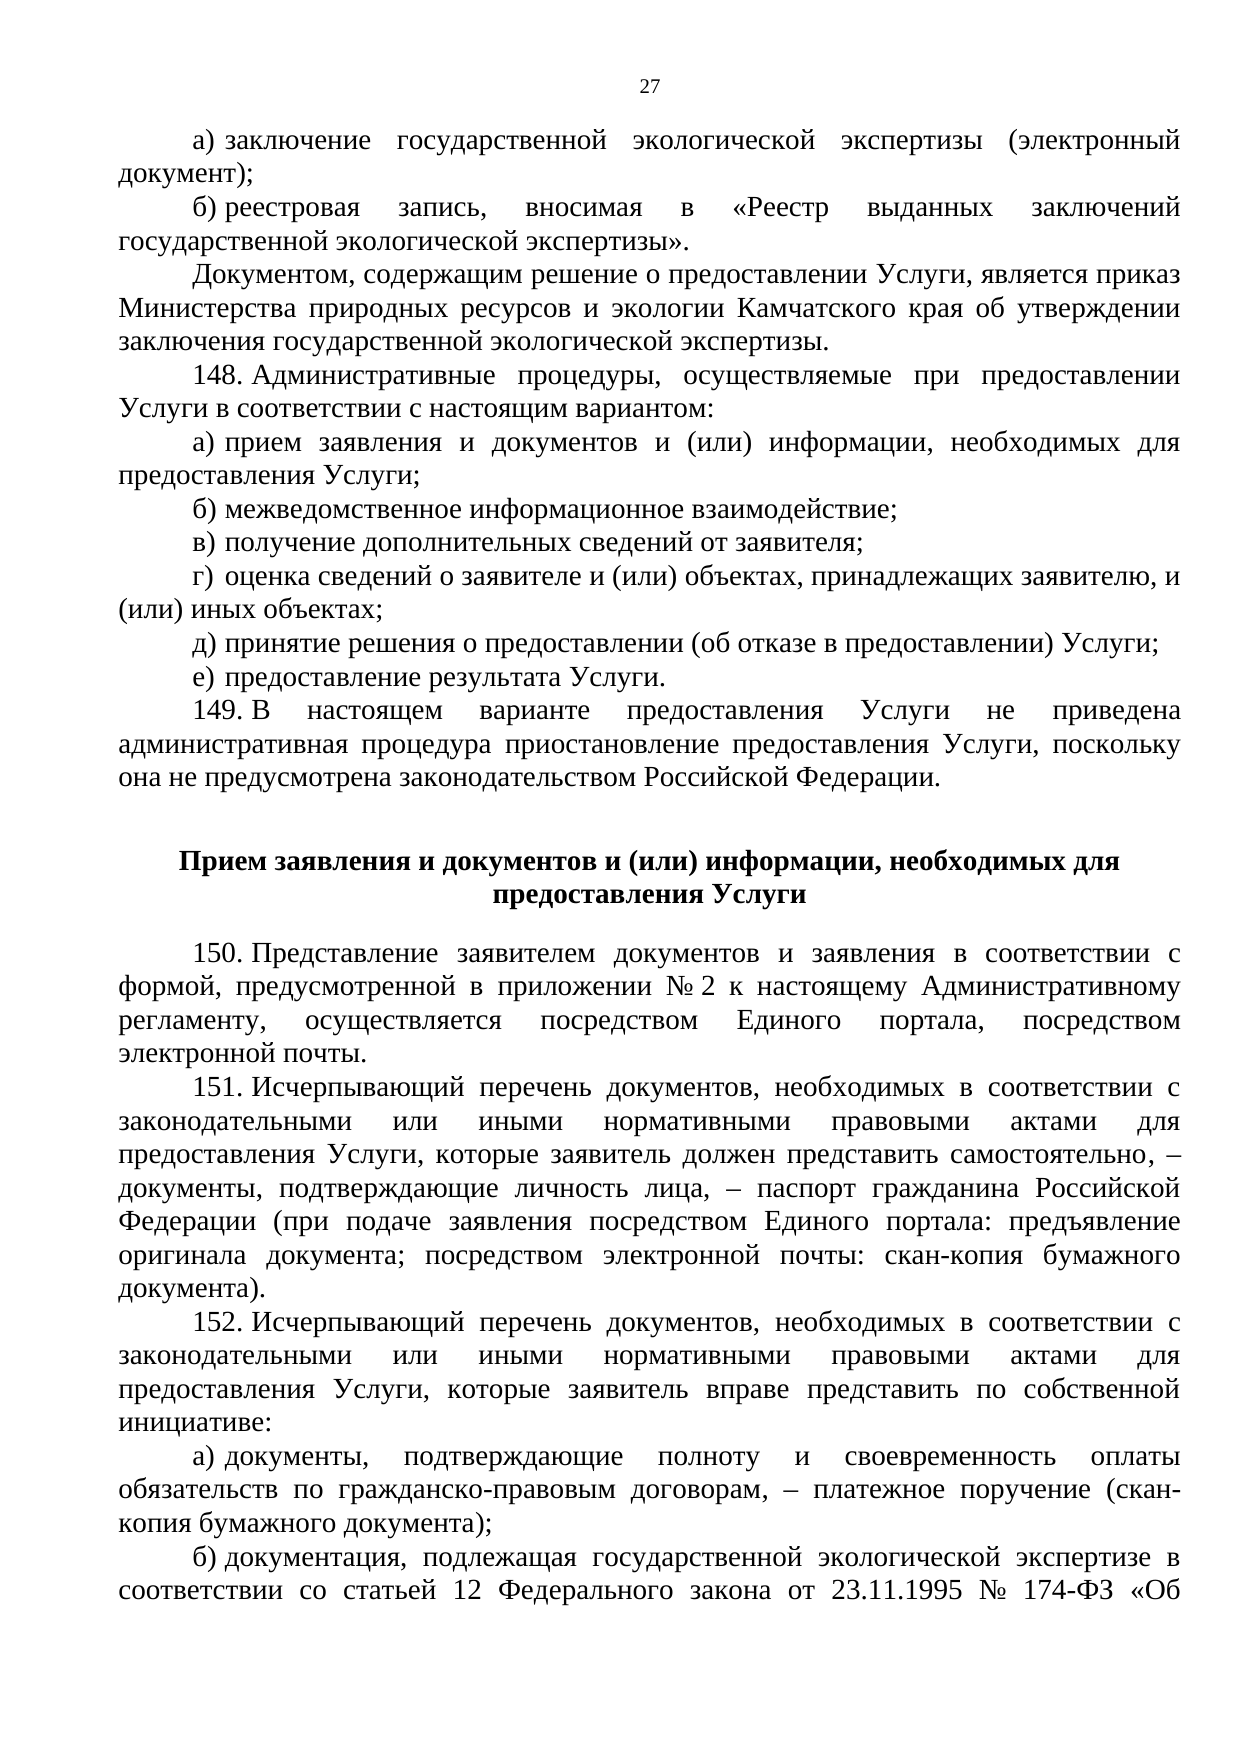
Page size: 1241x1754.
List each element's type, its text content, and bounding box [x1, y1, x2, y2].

list Административные процедуры, осуществляемые при предоставлении Услуги в соответствии с настоящим вариантом: [118, 357, 1181, 424]
list реестровая запись, вносимая в «Реестр выданных заключений государственной экологической экспертизы». [118, 189, 1181, 256]
list заключение государственной экологической экспертизы (электронный документ); [118, 122, 1181, 189]
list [118, 1539, 1181, 1606]
list прием заявления и документов и (или) информации, необходимых для предоставления Услуги; [118, 424, 1181, 491]
list Исчерпывающий перечень документов, необходимых в соответствии с законодательными или иными нормативными правовыми актами для предоставления Услуги, которые заявитель должен представить самостоятельно, – документы, подтверждающие личность лица, – паспорт гражданина Российской Федерации (при подаче заявления посредством Единого портала: предъявление оригинала документа; посредством электронной почты: скан-копия бумажного документа). [118, 1069, 1181, 1304]
list получение дополнительных сведений от заявителя; [118, 524, 1181, 558]
list межведомственное информационное взаимодействие; [118, 491, 1181, 524]
list предоставление результата Услуги. [118, 659, 1181, 692]
list Исчерпывающий перечень документов, необходимых в соответствии с законодательными или иными нормативными правовыми актами для предоставления Услуги, которые заявитель вправе представить по собственной инициативе: [118, 1304, 1181, 1438]
list оценка сведений о заявителе и (или) объектах, принадлежащих заявителю, и (или) иных объектах; [118, 558, 1181, 625]
list Представление заявителем документов и заявления в соответствии с формой, предусмотренной в приложении № 2 к настоящему Административному регламенту, осуществляется посредством Единого портала, посредством электронной почты. [118, 935, 1181, 1069]
text Документом, содержащим решение о предоставлении Услуги, является приказ Министерства природных ресурсов и экологии Камчатского края об утверждении заключения государственной экологической экспертизы. [118, 256, 1181, 357]
text Прием заявления и документов и (или) информации, необходимых для предоставления Услуги [118, 843, 1181, 910]
list документы, подтверждающие полноту и своевременность оплаты обязательств по гражданско-правовым договорам, – платежное поручение (скан-копия бумажного документа); [118, 1438, 1181, 1539]
list принятие решения о предоставлении (об отказе в предоставлении) Услуги; [118, 625, 1181, 659]
list В настоящем варианте предоставления Услуги не приведена административная процедура приостановление предоставления Услуги, поскольку она не предусмотрена законодательством Российской Федерации. [118, 692, 1181, 793]
